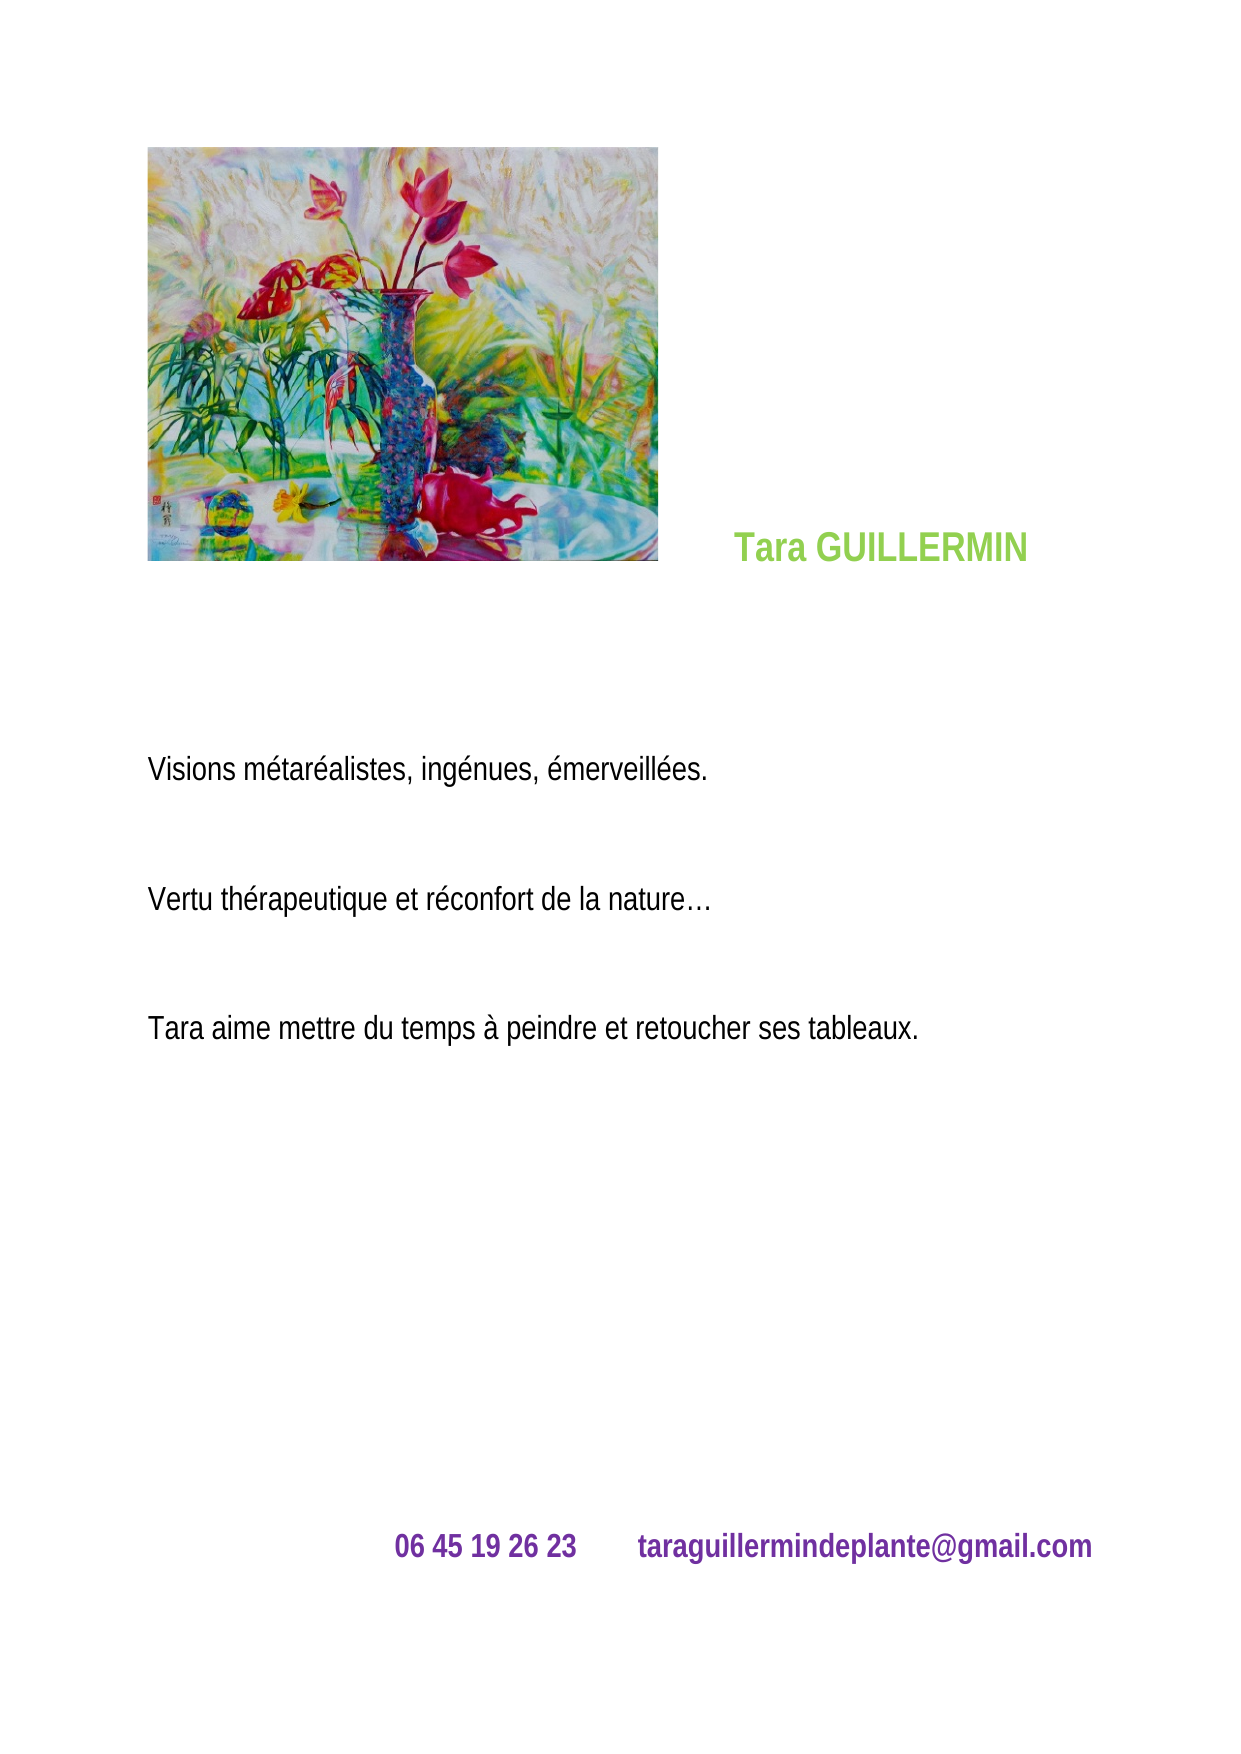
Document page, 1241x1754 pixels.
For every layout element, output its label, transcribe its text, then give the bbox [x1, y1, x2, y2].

text Visions métaréalistes, ingénues, émerveillées. [148, 749, 1093, 787]
text Tara aime mettre du temps à peindre et retoucher ses tableaux. [148, 1008, 1093, 1047]
picture [147, 147, 659, 561]
text 06 45 19 26 23 taraguillermindeplante@gmail.com [148, 1527, 1093, 1565]
text Vertu thérapeutique et réconfort de la nature… [148, 879, 1093, 917]
